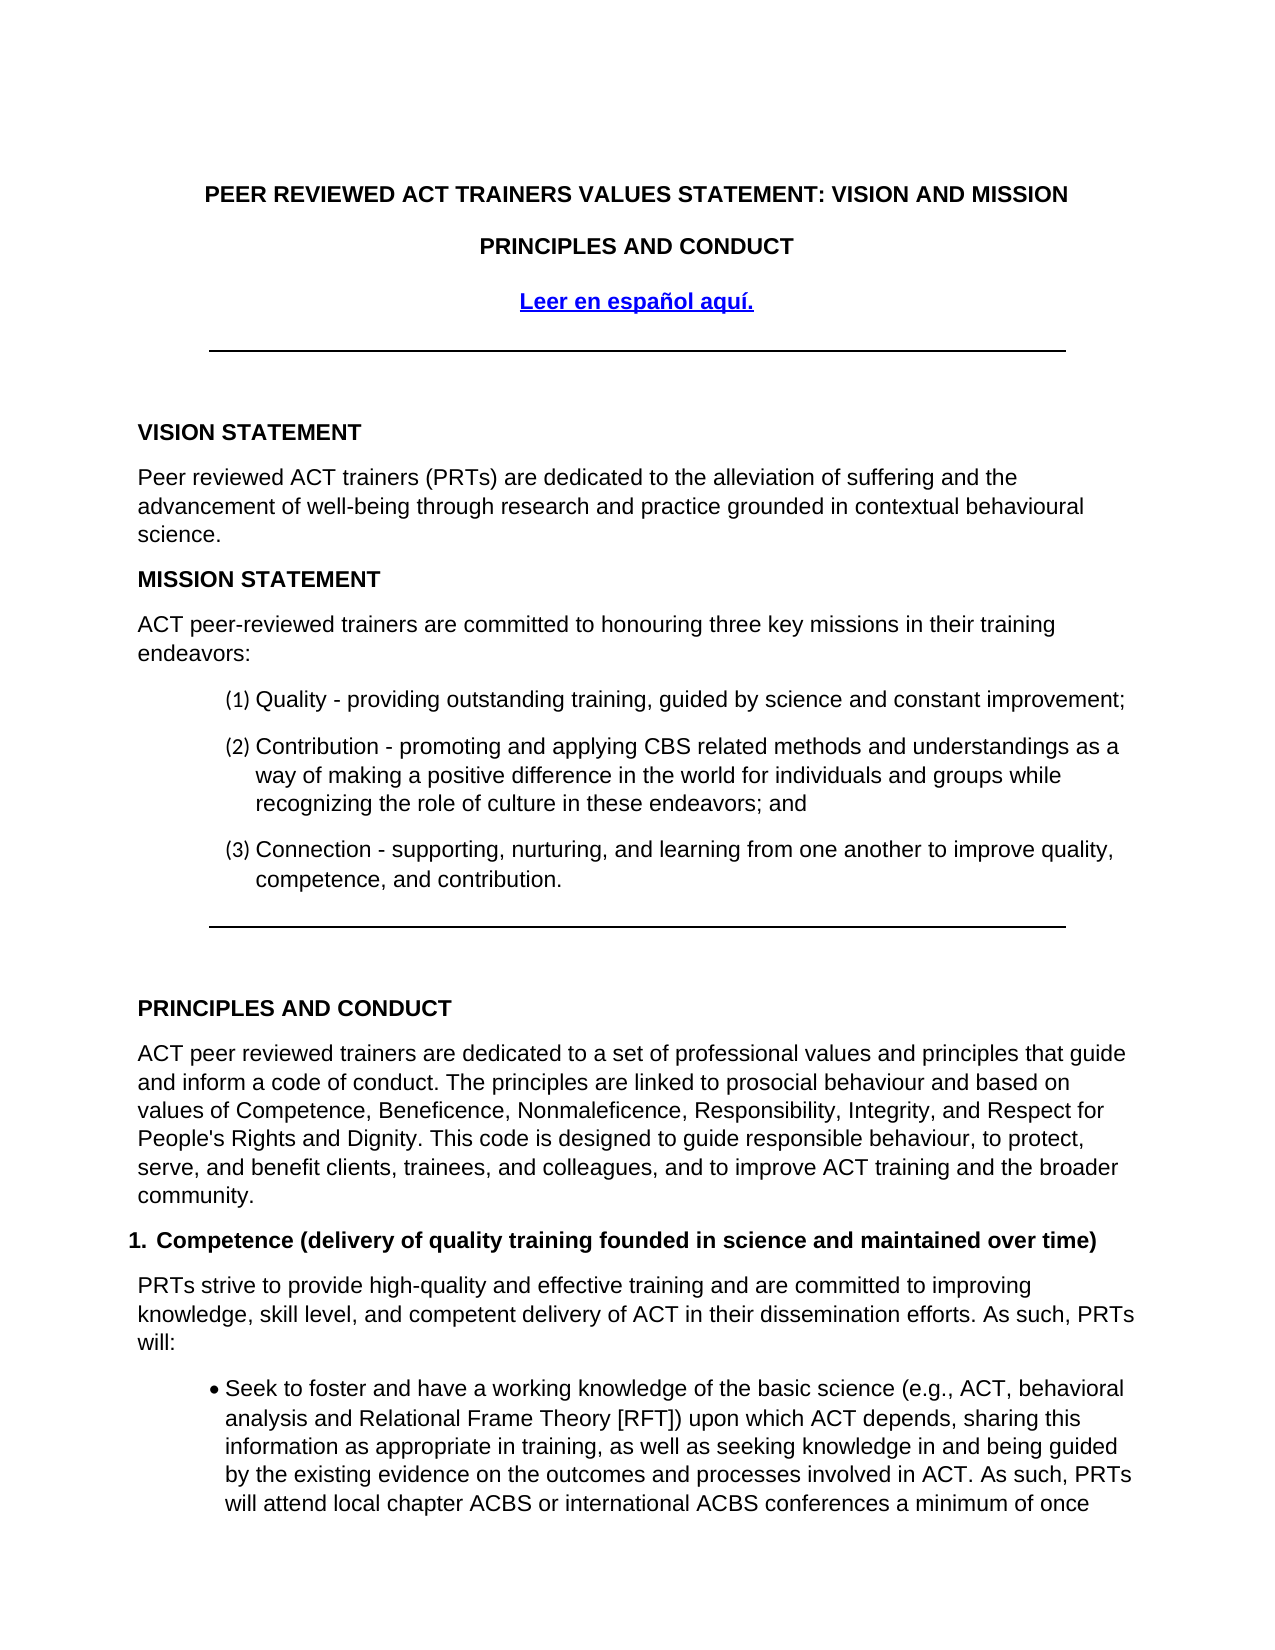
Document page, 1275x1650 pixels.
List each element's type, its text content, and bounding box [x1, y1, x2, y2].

subtitle PEER REVIEWED ACT TRAINERS VALUES STATEMENT: VISION AND MISSION [137, 181, 1135, 208]
text ACT peer reviewed trainers are dedicated to a set of professional values and principles that guide and inform a code of conduct. The principles are linked to prosocial behaviour and based on values of Competence, Beneficence, Nonmaleficence, Responsibility, Integrity, and Respect for People's Rights and Dignity. This code is designed to guide responsible behaviour, to protect, serve, and benefit clients, trainees, and colleagues, and to improve ACT training and the broader community. [137, 1040, 1135, 1209]
list Contribution - promoting and applying CBS related methods and understandings as a way of making a positive difference in the world for individuals and groups while recognizing the role of culture in these endeavors; and [225, 732, 1135, 817]
list Quality - providing outstanding training, guided by science and constant improvement; [225, 685, 1135, 713]
text Leer en español aquí. [137, 288, 1135, 314]
list Connection - supporting, nurturing, and learning from one another to improve quality, competence, and contribution. [225, 836, 1135, 892]
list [208, 1374, 1135, 1516]
text PRTs strive to provide high-quality and effective training and are committed to improving knowledge, skill level, and competent delivery of ACT in their dissemination efforts. As such, PRTs will: [137, 1272, 1135, 1356]
text PRINCIPLES AND CONDUCT [137, 995, 1135, 1021]
text Peer reviewed ACT trainers (PRTs) are dedicated to the alleviation of suffering and the advancement of well-being through research and practice grounded in contextual behavioural science. [137, 464, 1135, 548]
subtitle PRINCIPLES AND CONDUCT [137, 233, 1135, 259]
text ACT peer-reviewed trainers are committed to honouring three key missions in their training endeavors: [137, 611, 1135, 666]
list Competence (delivery of quality training founded in science and maintained over time) [128, 1227, 1135, 1254]
text MISSION STATEMENT [137, 566, 1135, 593]
text VISION STATEMENT [137, 419, 1135, 446]
